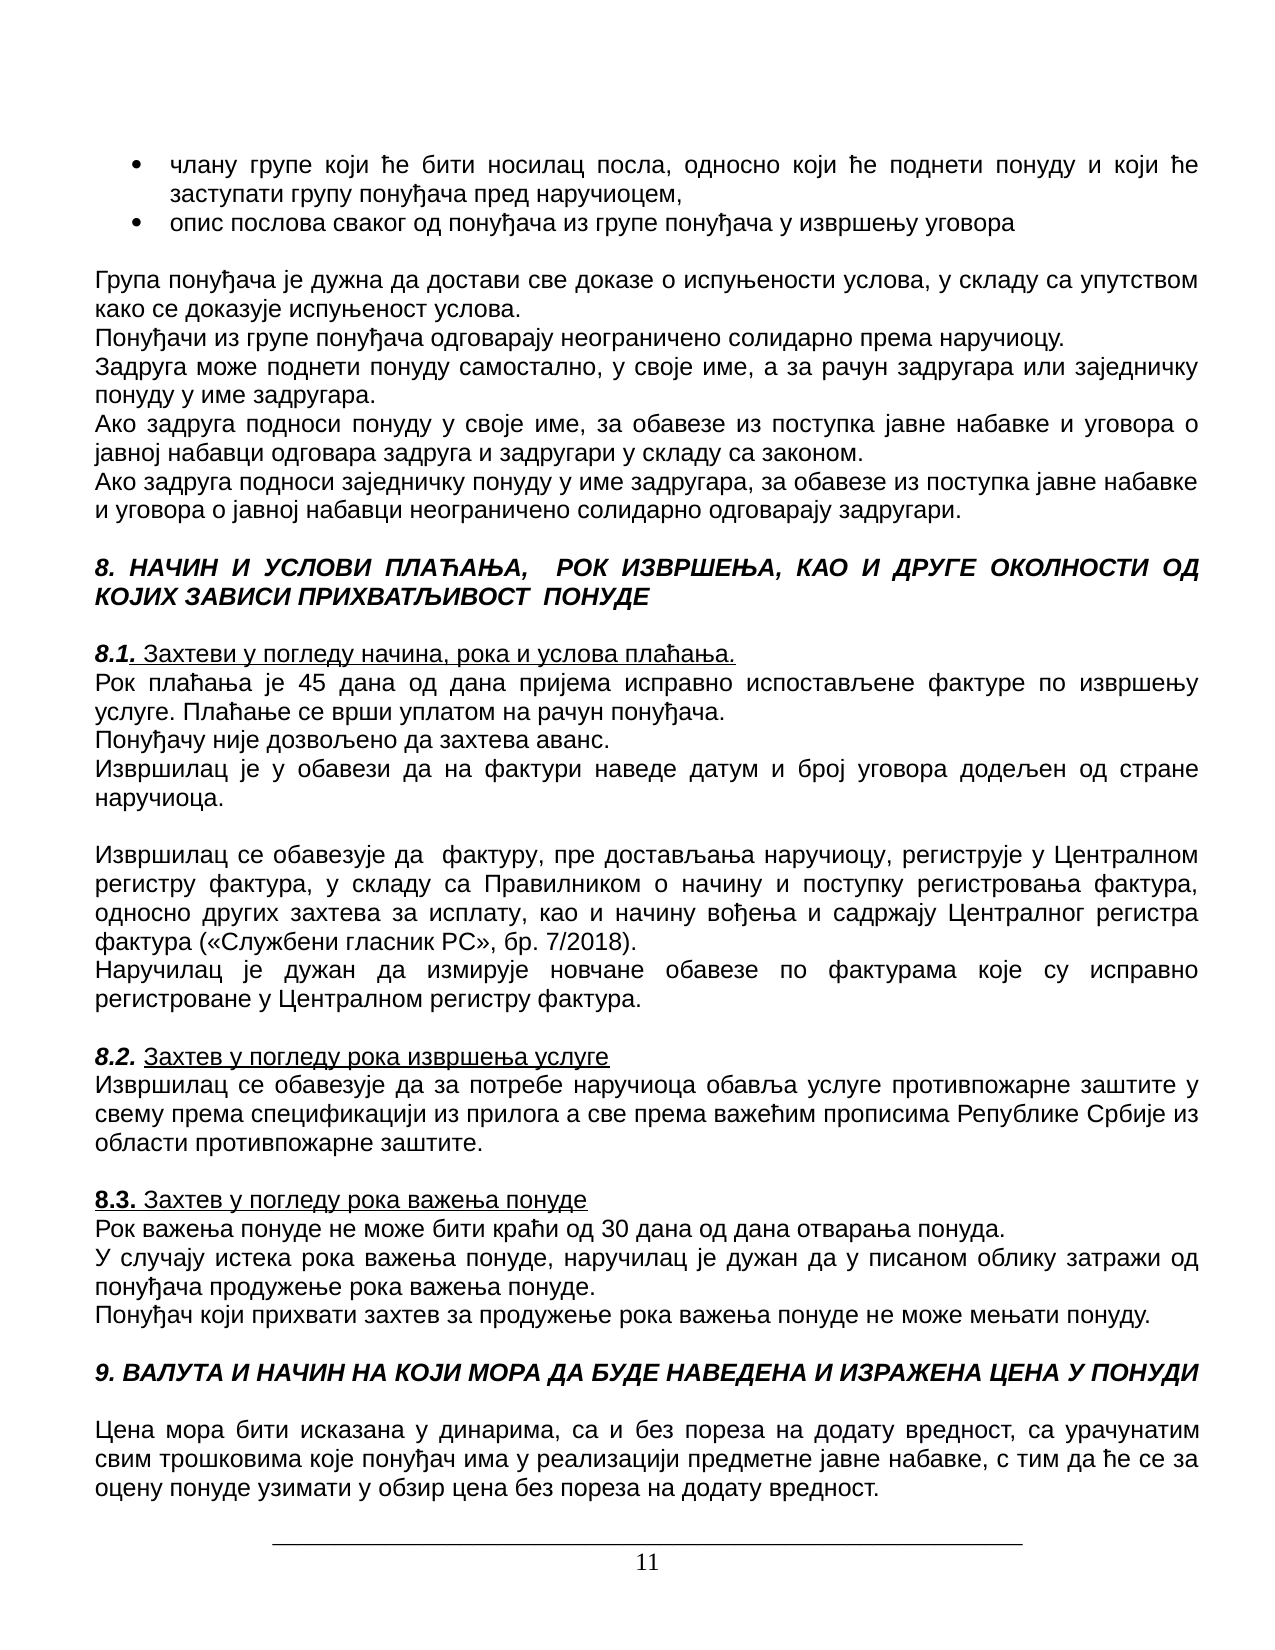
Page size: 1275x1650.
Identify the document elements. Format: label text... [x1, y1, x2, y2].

text Ако задруга подноси заједничку понуду у име задругара, за обавезе из поступка јавне набавке и уговора о јавној набавци неограничено солидарно одговарају задругари. [94, 466, 1200, 524]
text Извршилац се обавезује да фактуру, пре достављања наручиоцу, региструје у Централном регистру фактура, у складу са Правилником о начину и поступку регистровања фактура, односно других захтева за исплату, као и начину вођења и садржају Централног регистра фактура («Службени гласник РС», бр. 7/2018). [94, 840, 1200, 955]
text Понуђачи из групе понуђача одговарају неограничено солидарно према наручиоцу. [94, 323, 1200, 351]
text Рок важења понуде не може бити краћи од 30 дана од дана отварања понуда. [94, 1214, 1200, 1243]
text У случају истека рока важења понуде, наручилац је дужан да у писаном облику затражи од понуђача продужење рока важења понуде. [94, 1243, 1200, 1300]
text Задруга може поднети понуду самостално, у своје име, а за рачун задругара или заједничку понуду у име задругара. [94, 351, 1200, 409]
text Наручилац је дужан да измирује новчане обавезе по фактурама које су исправно регистроване у Централном регистру фактура. [94, 955, 1200, 1013]
text Понуђачу није дозвољено да захтева аванс. [94, 725, 1200, 754]
text Понуђач који прихвати захтев за продужење рока важења понуде не може мењати понуду. [94, 1300, 1200, 1329]
text Ако задруга подноси понуду у своје име, за обавезе из поступка јавне набавке и уговора о јавној набавци одговара задруга и задругари у складу са законом. [94, 409, 1200, 466]
text Извршилац се обавезује да за потребе наручиоца обавља услуге противпожарне заштите у свему према спецификацији из прилога а све према важећим прописима Републике Србије из области противпожарне заштите. [94, 1070, 1200, 1156]
text Рок плаћања је 45 дана од дана пријема исправно испостављене фактуре по извршењу услуге. Плаћање се врши уплатом на рачун понуђача. [94, 668, 1200, 725]
text Цена мора бити исказана у динарима, са и без пореза на додату вредност, са урачунатим свим трошковима које понуђач има у реализацији предметне јавне набавке, с тим да ће се за оцену понуде узимати у обзир цена без пореза на додату вредност. [94, 1415, 1200, 1501]
list члану групе који ће бити носилац посла, односно који ће поднети понуду и који ће заступати групу понуђача пред наручиоцем, [132, 150, 1200, 208]
text 8.3. Захтев у погледу рока важења понуде [94, 1185, 1200, 1214]
list опис послова сваког од понуђача из групе понуђача у извршењу уговора [132, 208, 1200, 236]
text Група понуђача је дужна да достави све доказе о испуњености услова, у складу са упутством како се доказује испуњеност услова. [94, 265, 1200, 323]
text Извршилац је у обавези да на фактури наведе датум и број уговора додељен од стране наручиоца. [94, 754, 1200, 811]
text 8. НАЧИН И УСЛОВИ ПЛАЋАЊА, РОК ИЗВРШЕЊА, КАО И ДРУГЕ ОКОЛНОСТИ ОД КОЈИХ ЗАВИСИ ПРИХВАТЉИВОСТ ПОНУДЕ [94, 553, 1200, 610]
text 8.2. Захтев у погледу рока извршења услуге [94, 1041, 1200, 1070]
text 8.1. Захтеви у погледу начина, рока и услова плаћања. [94, 639, 1200, 668]
text 9. ВАЛУТА И НАЧИН НА КОЈИ МОРА ДА БУДЕ НАВЕДЕНА И ИЗРАЖЕНА ЦЕНА У ПОНУДИ [94, 1358, 1200, 1386]
